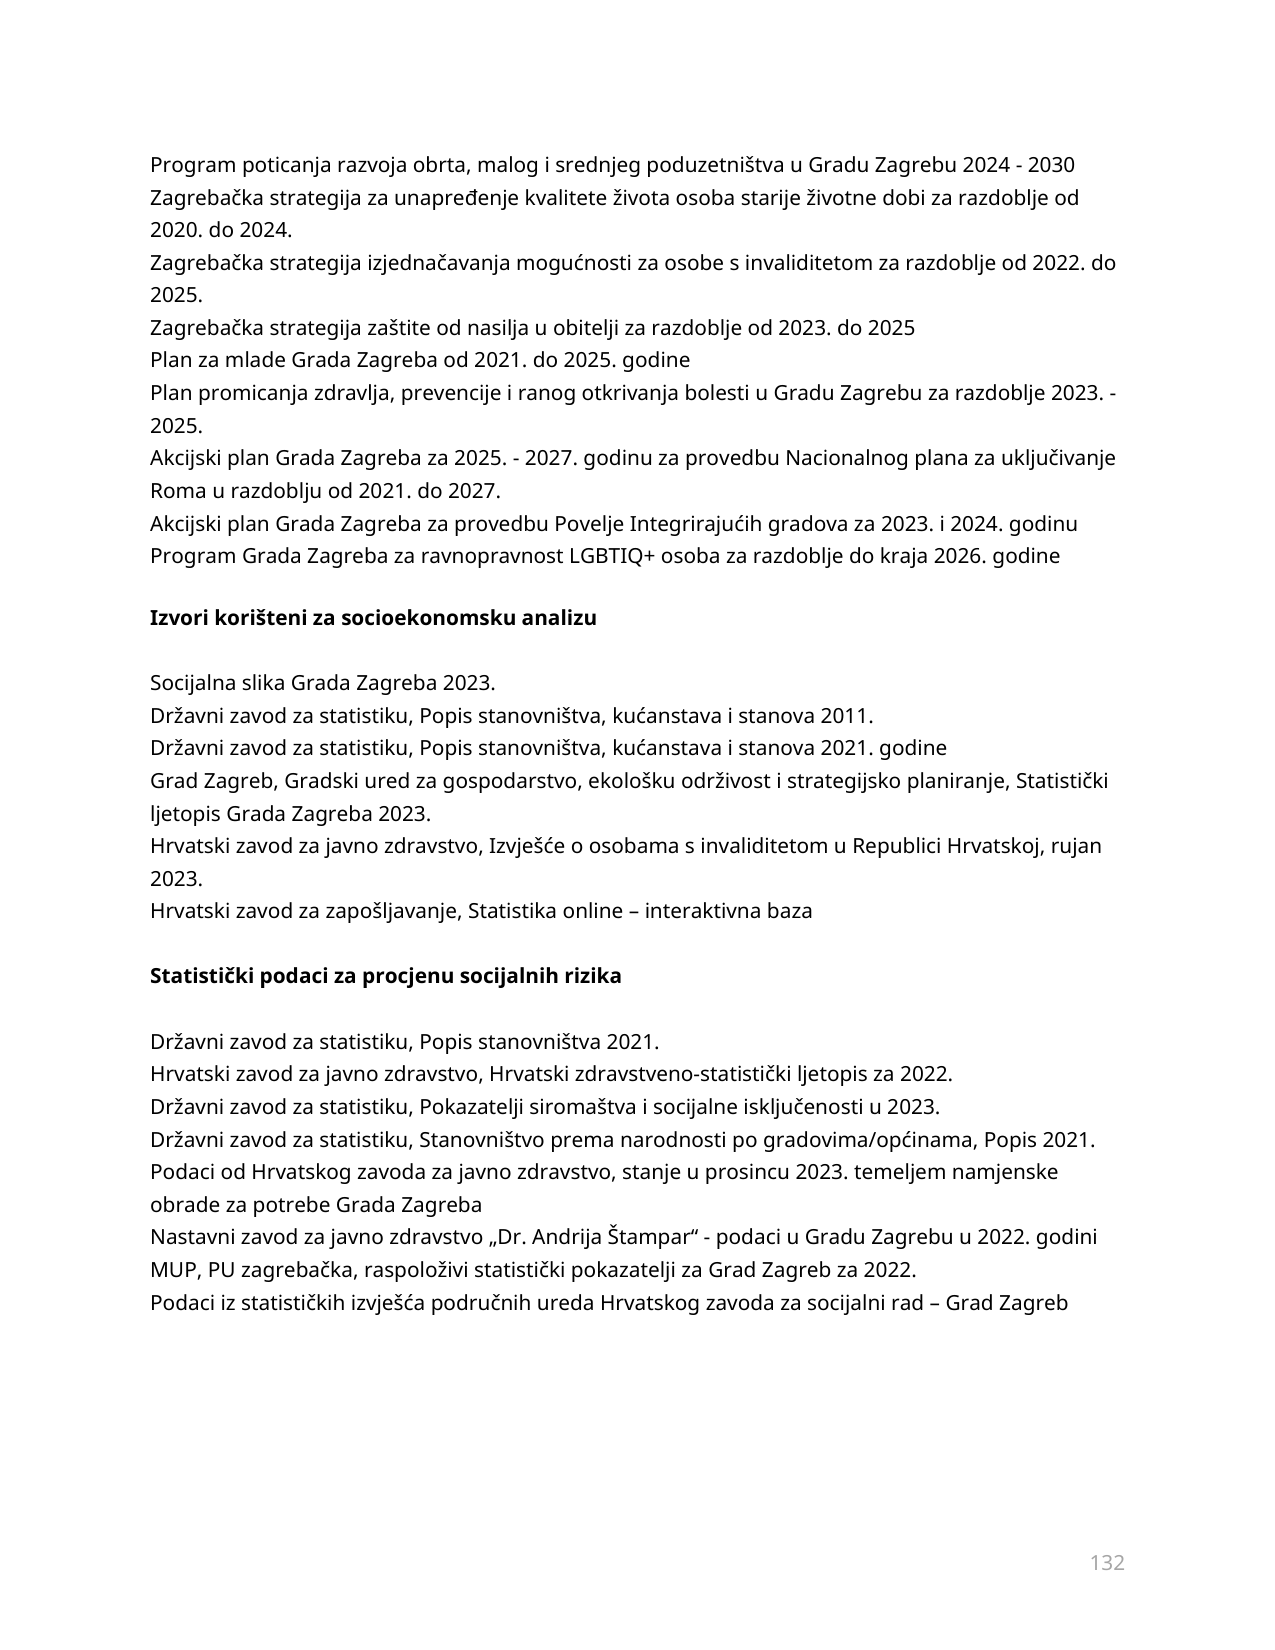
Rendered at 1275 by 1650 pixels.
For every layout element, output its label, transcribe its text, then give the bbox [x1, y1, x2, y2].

text Statistički podaci za procjenu socijalnih rizika [150, 962, 1125, 990]
text Grad Zagreb, Gradski ured za gospodarstvo, ekološku održivost i strategijsko planiranje, Statistički ljetopis Grada Zagreba 2023. [150, 766, 1125, 827]
text Zagrebačka strategija zaštite od nasilja u obitelji za razdoblje od 2023. do 2025 [150, 313, 1125, 341]
text Podaci od Hrvatskog zavoda za javno zdravstvo, stanje u prosincu 2023. temeljem namjenske obrade za potrebe Grada Zagreba [150, 1157, 1125, 1218]
text MUP, PU zagrebačka, raspoloživi statistički pokazatelji za Grad Zagreb za 2022. [150, 1255, 1125, 1283]
text Hrvatski zavod za zapošljavanje, Statistika online – interaktivna baza [150, 896, 1125, 925]
text Zagrebačka strategija za unapređenje kvalitete života osoba starije životne dobi za razdoblje od 2020. do 2024. [150, 183, 1125, 244]
text Hrvatski zavod za javno zdravstvo, Hrvatski zdravstveno-statistički ljetopis za 2022. [150, 1059, 1125, 1088]
text Državni zavod za statistiku, Popis stanovništva, kućanstava i stanova 2011. [150, 701, 1125, 729]
text Akcijski plan Grada Zagreba za provedbu Povelje Integrirajućih gradova za 2023. i 2024. godinu [150, 509, 1125, 537]
text Državni zavod za statistiku, Pokazatelji siromaštva i socijalne isključenosti u 2023. [150, 1092, 1125, 1121]
text Državni zavod za statistiku, Popis stanovništva 2021. [150, 1027, 1125, 1055]
text Državni zavod za statistiku, Popis stanovništva, kućanstava i stanova 2021. godine [150, 733, 1125, 762]
text Plan promicanja zdravlja, prevencije i ranog otkrivanja bolesti u Gradu Zagrebu za razdoblje 2023. - 2025. [150, 378, 1125, 439]
text Državni zavod za statistiku, Stanovništvo prema narodnosti po gradovima/općinama, Popis 2021. [150, 1125, 1125, 1153]
text Nastavni zavod za javno zdravstvo „Dr. Andrija Štampar“ - podaci u Gradu Zagrebu u 2022. godini [150, 1222, 1125, 1251]
text Socijalna slika Grada Zagreba 2023. [150, 668, 1125, 697]
text Program poticanja razvoja obrta, malog i srednjeg poduzetništva u Gradu Zagrebu 2024 - 2030 [150, 150, 1125, 178]
text Zagrebačka strategija izjednačavanja mogućnosti za osobe s invaliditetom za razdoblje od 2022. do 2025. [150, 248, 1125, 309]
text Izvori korišteni za socioekonomsku analizu [150, 603, 1125, 631]
text Podaci iz statističkih izvješća područnih ureda Hrvatskog zavoda za socijalni rad – Grad Zagreb [150, 1288, 1125, 1316]
text Akcijski plan Grada Zagreba za 2025. - 2027. godinu za provedbu Nacionalnog plana za uključivanje Roma u razdoblju od 2021. do 2027. [150, 443, 1125, 504]
text Program Grada Zagreba za ravnopravnost LGBTIQ+ osoba za razdoblje do kraja 2026. godine [150, 541, 1125, 570]
text Plan za mlade Grada Zagreba od 2021. do 2025. godine [150, 346, 1125, 374]
text Hrvatski zavod za javno zdravstvo, Izvješće o osobama s invaliditetom u Republici Hrvatskoj, rujan 2023. [150, 831, 1125, 892]
